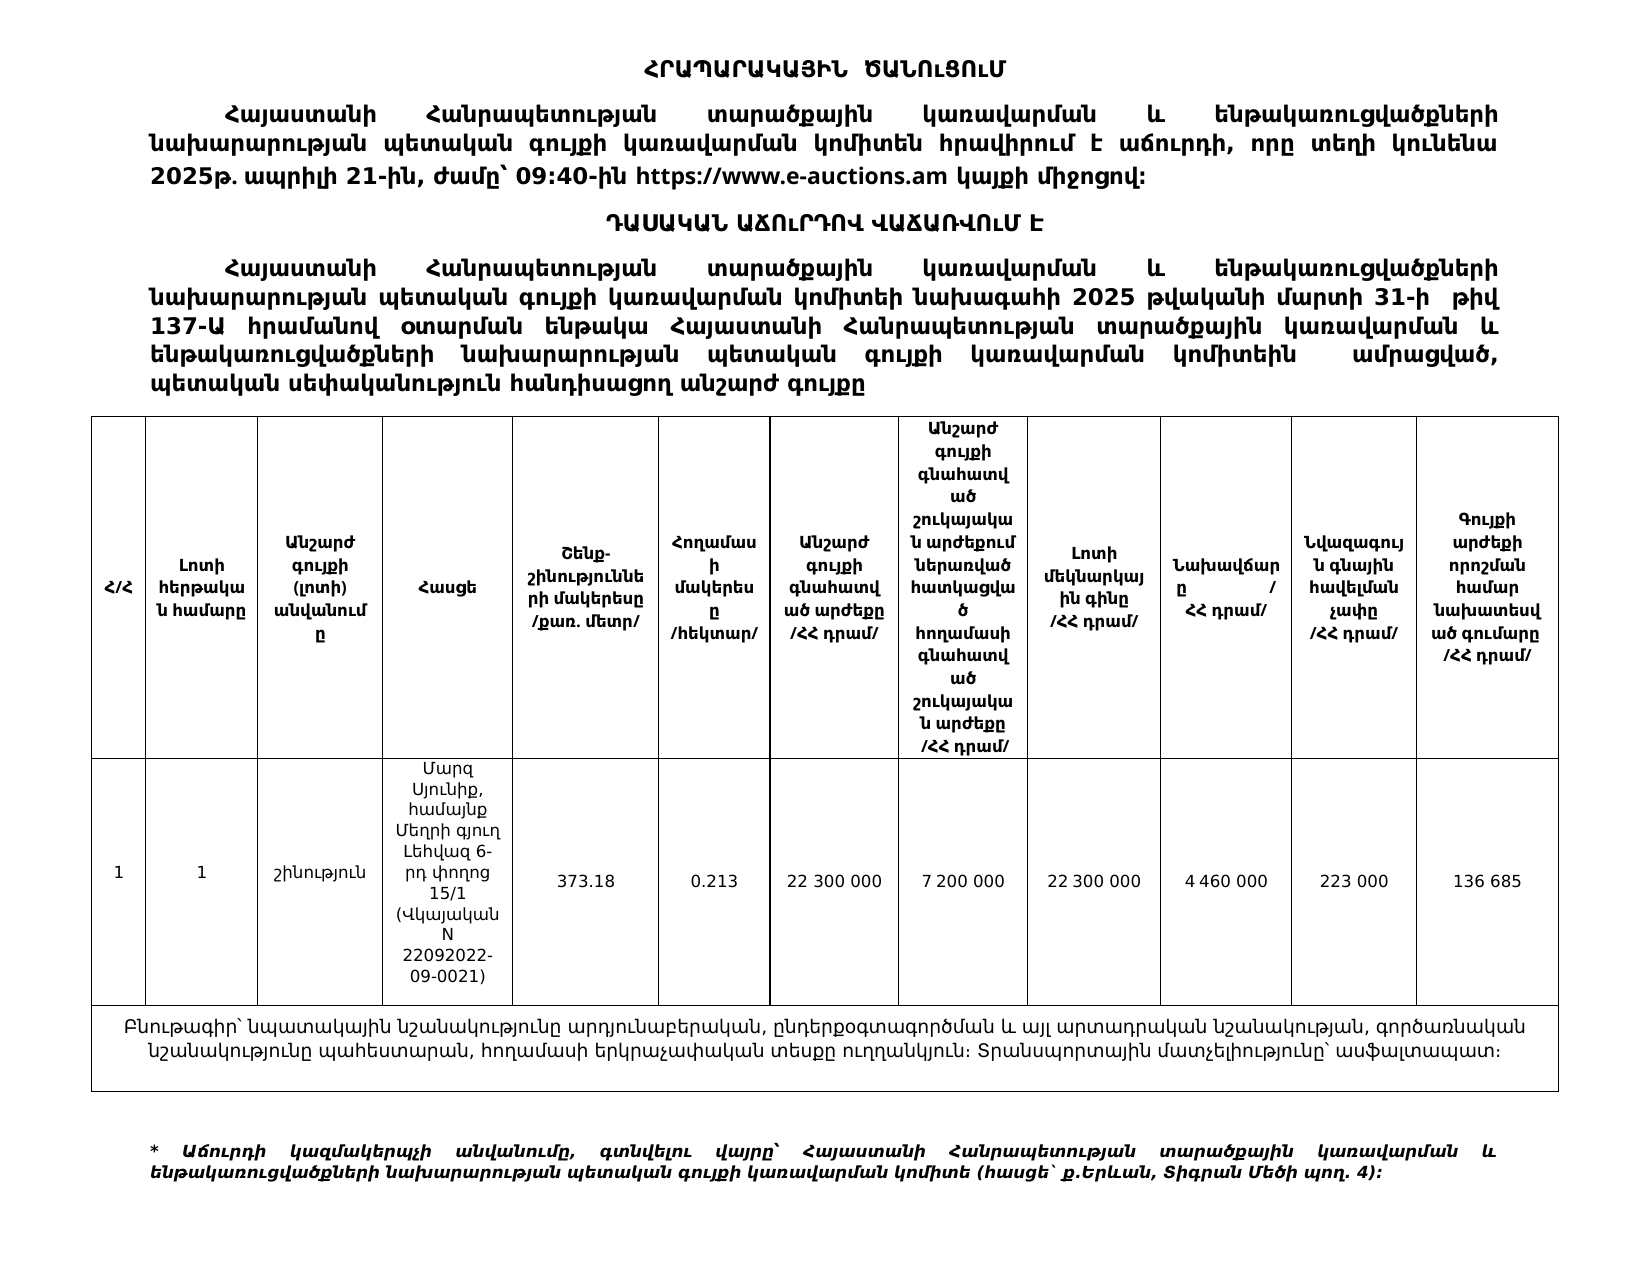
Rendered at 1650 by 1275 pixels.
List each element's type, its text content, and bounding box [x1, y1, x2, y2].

table_header Անշարժ գույքի գնահատված շուկայական արժեքում ներառված հատկացված հողամասի գնահատված շուկայական արժեքը /ՀՀ դրամ/ [899, 417, 1027, 757]
text * Աճուրդի կազմակերպչի անվանումը, գտնվելու վայրը՝ Հայաստանի Հանրապետության տարածքային կառավարման և ենթակառուցվածքների նախարարության պետական գույքի կառավարման կոմիտե (հասցե` ք.Երևան, Տիգրան Մեծի պող. 4)։ [150, 1142, 1500, 1183]
table_cell 1 [146, 759, 257, 1005]
table_header Անշարժ գույքի գնահատված արժեքը /ՀՀ դրամ/ [771, 417, 898, 757]
text ԴԱՍԱԿԱՆ ԱՃՈւՐԴՈՎ ՎԱՃԱՌՎՈւՄ Է [150, 210, 1500, 237]
table_header Անշարժ գույքի (լոտի) անվանումը [258, 417, 382, 757]
table_cell 373.18 [513, 759, 658, 1005]
table_header Գույքի արժեքի որոշման համար նախատեսված գումարը /ՀՀ դրամ/ [1417, 417, 1558, 757]
table_cell 7 200 000 [899, 759, 1027, 1005]
table_header Նվազագույն գնային հավելման չափը /ՀՀ դրամ/ [1292, 417, 1416, 757]
table_cell 0.213 [659, 759, 769, 1005]
table_header Հողամասի մակերեսը /հեկտար/ [659, 417, 769, 757]
table_cell Բնութագիր՝ նպատակային նշանակությունը արդյունաբերական, ընդերքօգտագործման և այլ արտադրական նշանակության, գործառնական նշանակությունը պահեստարան, հողամասի երկրաչափական տեսքը ուղղանկյուն։ Տրանսպորտային մատչելիությունը՝ ասֆալտապատ։ [92, 1006, 1558, 1091]
table_header Շենք-շինությունների մակերեսը /քառ. մետր/ [513, 417, 658, 757]
table_header Լոտի հերթական համարը [146, 417, 257, 757]
table_header Հասցե [383, 417, 512, 757]
table_cell 4 460 000 [1161, 759, 1291, 1005]
table_header Լոտի մեկնարկային գինը /ՀՀ դրամ/ [1028, 417, 1160, 757]
table_header Նախավճարը /ՀՀ դրամ/ [1161, 417, 1291, 757]
table_cell 22 300 000 [771, 759, 898, 1005]
text Հայաստանի Հանրապետության տարածքային կառավարման և ենթակառուցվածքների նախարարության պետական գույքի կառավարման կոմիտեի նախագահի 2025 թվականի մարտի 31-ի թիվ 137-Ա հրամանով օտարման ենթակա Հայաստանի Հանրապետության տարածքային կառավարման և ենթակառուցվածքների նախարարության պետական գույքի կառավարման կոմիտեին ամրացված, պետական սեփականություն հանդիսացող անշարժ գույքը [150, 255, 1500, 397]
text ՀՐԱՊԱՐԱԿԱՅԻՆ ԾԱՆՈւՑՈւՄ [150, 56, 1500, 83]
text Հայաստանի Հանրապետության տարածքային կառավարման և ենթակառուցվածքների նախարարության պետական գույքի կառավարման կոմիտեն հրավիրում է աճուրդի, որը տեղի կունենա 2025թ. ապրիլի 21-ին, ժամը՝ 09:40-ին https://www.e-auctions.am կայքի միջոցով։ [150, 102, 1500, 191]
table_cell 223 000 [1292, 759, 1416, 1005]
table_cell 1 [92, 759, 145, 1005]
table_cell Մարզ Սյունիք, համայնք Մեղրի գյուղ Լեհվազ 6-րդ փողոց 15/1 (Վկայական N 22092022-09-0021) [383, 759, 512, 1005]
table_cell 136 685 [1417, 759, 1558, 1005]
table_header Հ/Հ [92, 417, 145, 757]
table_cell շինություն [258, 759, 382, 1005]
table_cell 22 300 000 [1028, 759, 1160, 1005]
